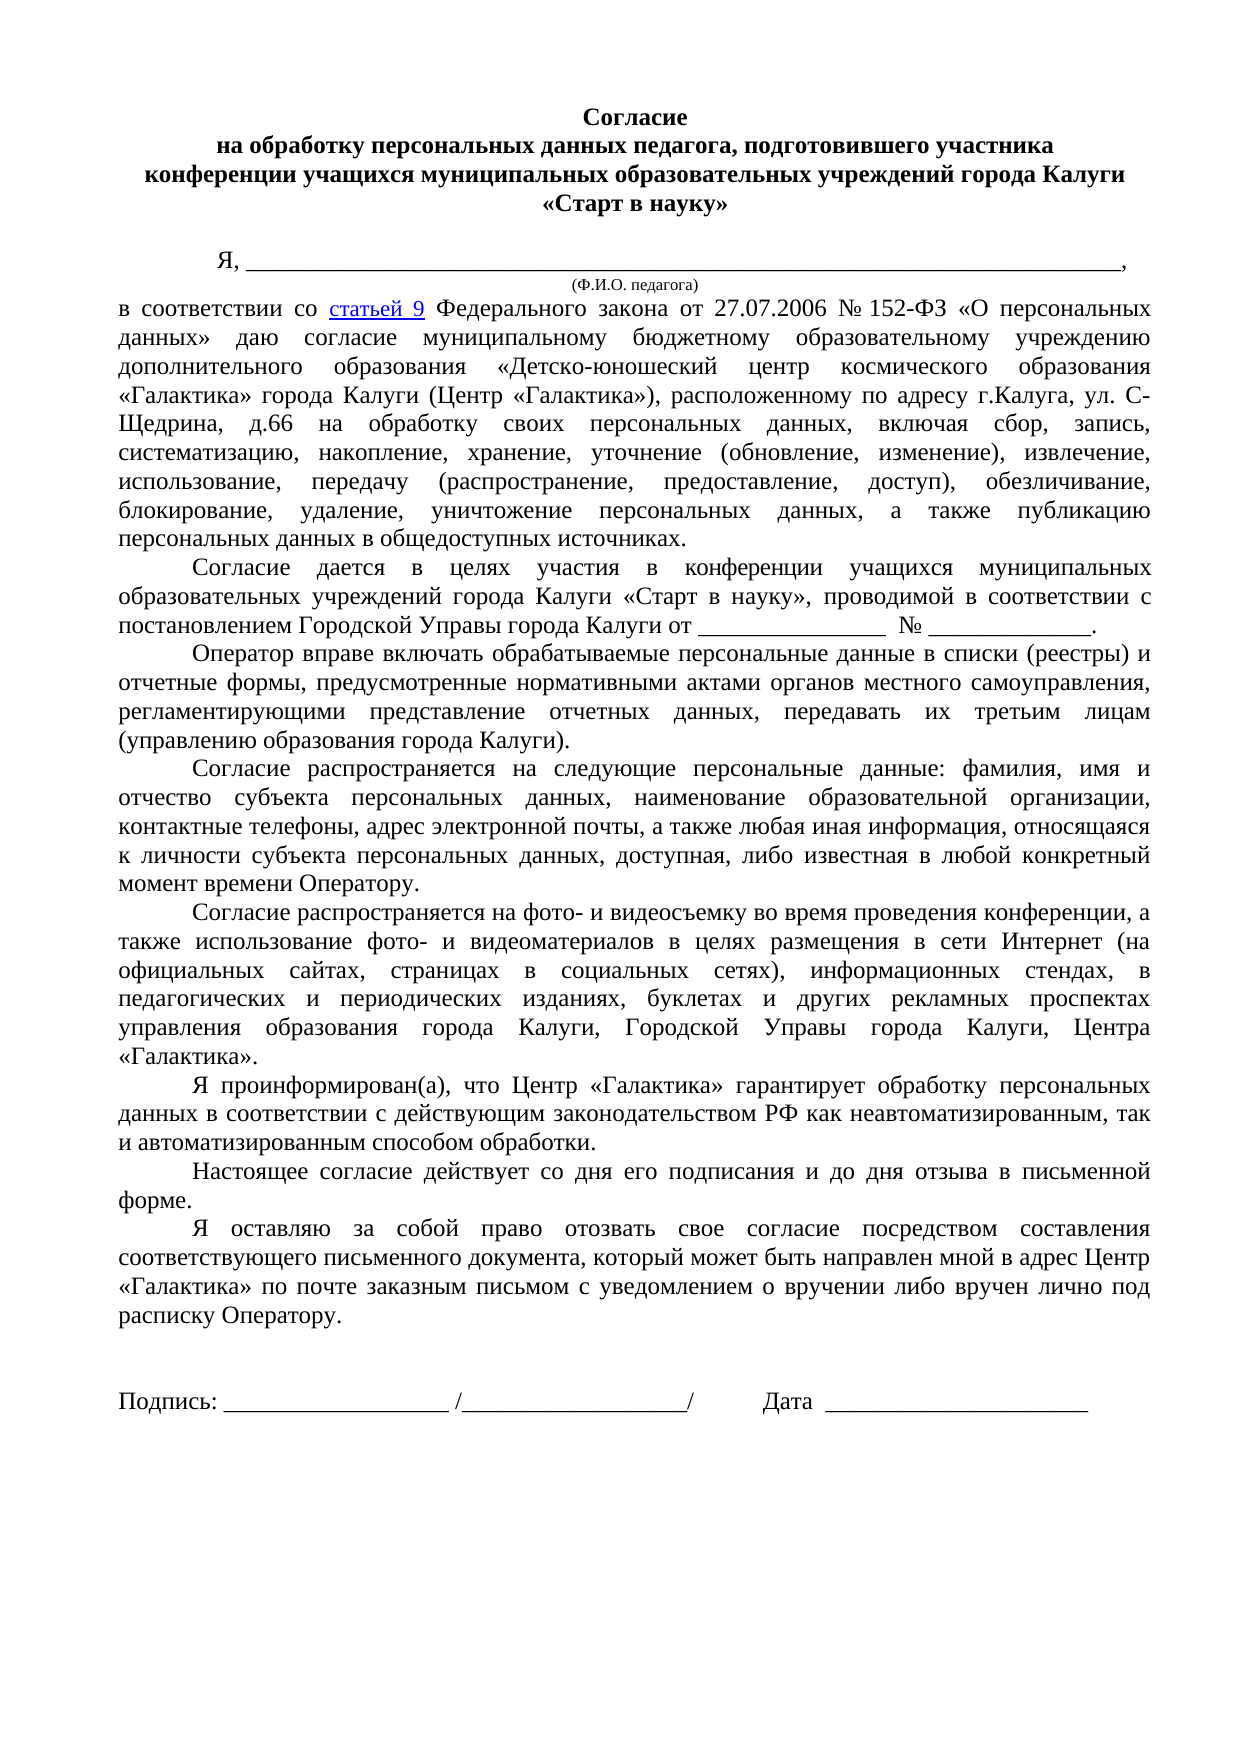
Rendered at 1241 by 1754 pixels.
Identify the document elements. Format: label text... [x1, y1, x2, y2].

text на обработку персональных данных педагога, подготовившего участника [118, 131, 1152, 159]
text Согласие дается в целях участия в конференции учащихся муниципальных образовательных учреждений города Калуги «Старт в науку», проводимой в соответствии с постановлением Городской Управы города Калуги от _______________ № _____________. [118, 552, 1152, 638]
text в соответствии со статьей 9 Федерального закона от 27.07.2006 № 152-ФЗ «О персональных данных» даю согласие муниципальному бюджетному образовательному учреждению дополнительного образования «Детско-юношеский центр космического образования «Галактика» города Калуги (Центр «Галактика»), расположенному по адресу г.Калуга, ул. С-Щедрина, д.66 на обработку своих персональных данных, включая сбор, запись, систематизацию, накопление, хранение, уточнение (обновление, изменение), извлечение, использование, передачу (распространение, предоставление, доступ), обезличивание, блокирование, удаление, уничтожение персональных данных, а также публикацию персональных данных в общедоступных источниках. [118, 293, 1152, 552]
text Согласие распространяется на фото- и видеосъемку во время проведения конференции, а также использование фото- и видеоматериалов в целях размещения в сети Интернет (на официальных сайтах, страницах в социальных сетях), информационных стендах, в педагогических и периодических изданиях, буклетах и других рекламных проспектах управления образования города Калуги, Городской Управы города Калуги, Центра «Галактика». [118, 897, 1152, 1070]
text Согласие распространяется на следующие персональные данные: фамилия, имя и отчество субъекта персональных данных, наименование образовательной организации, контактные телефоны, адрес электронной почты, а также любая иная информация, относящаяся к личности субъекта персональных данных, доступная, либо известная в любой конкретный момент времени Оператору. [118, 753, 1152, 897]
text Согласие [118, 102, 1152, 131]
text Оператор вправе включать обрабатываемые персональные данные в списки (реестры) и отчетные формы, предусмотренные нормативными актами органов местного самоуправления, регламентирующими представление отчетных данных, передавать их третьим лицам (управлению образования города Калуги). [118, 638, 1152, 753]
text (Ф.И.О. педагога) [118, 274, 1152, 293]
text Я оставляю за собой право отозвать свое согласие посредством составления соответствующего письменного документа, который может быть направлен мной в адрес Центр «Галактика» по почте заказным письмом с уведомлением о вручении либо вручен лично под расписку Оператору. [118, 1213, 1152, 1328]
text конференции учащихся муниципальных образовательных учреждений города Калуги «Старт в науку» [118, 159, 1152, 217]
text Подпись: __________________ /__________________/ Дата _____________________ [118, 1386, 1152, 1415]
text Настоящее согласие действует со дня его подписания и до дня отзыва в письменной форме. [118, 1156, 1152, 1213]
text Я, ______________________________________________________________________, [118, 246, 1152, 274]
text Я проинформирован(а), что Центр «Галактика» гарантирует обработку персональных данных в соответствии с действующим законодательством РФ как неавтоматизированным, так и автоматизированным способом обработки. [118, 1070, 1152, 1156]
